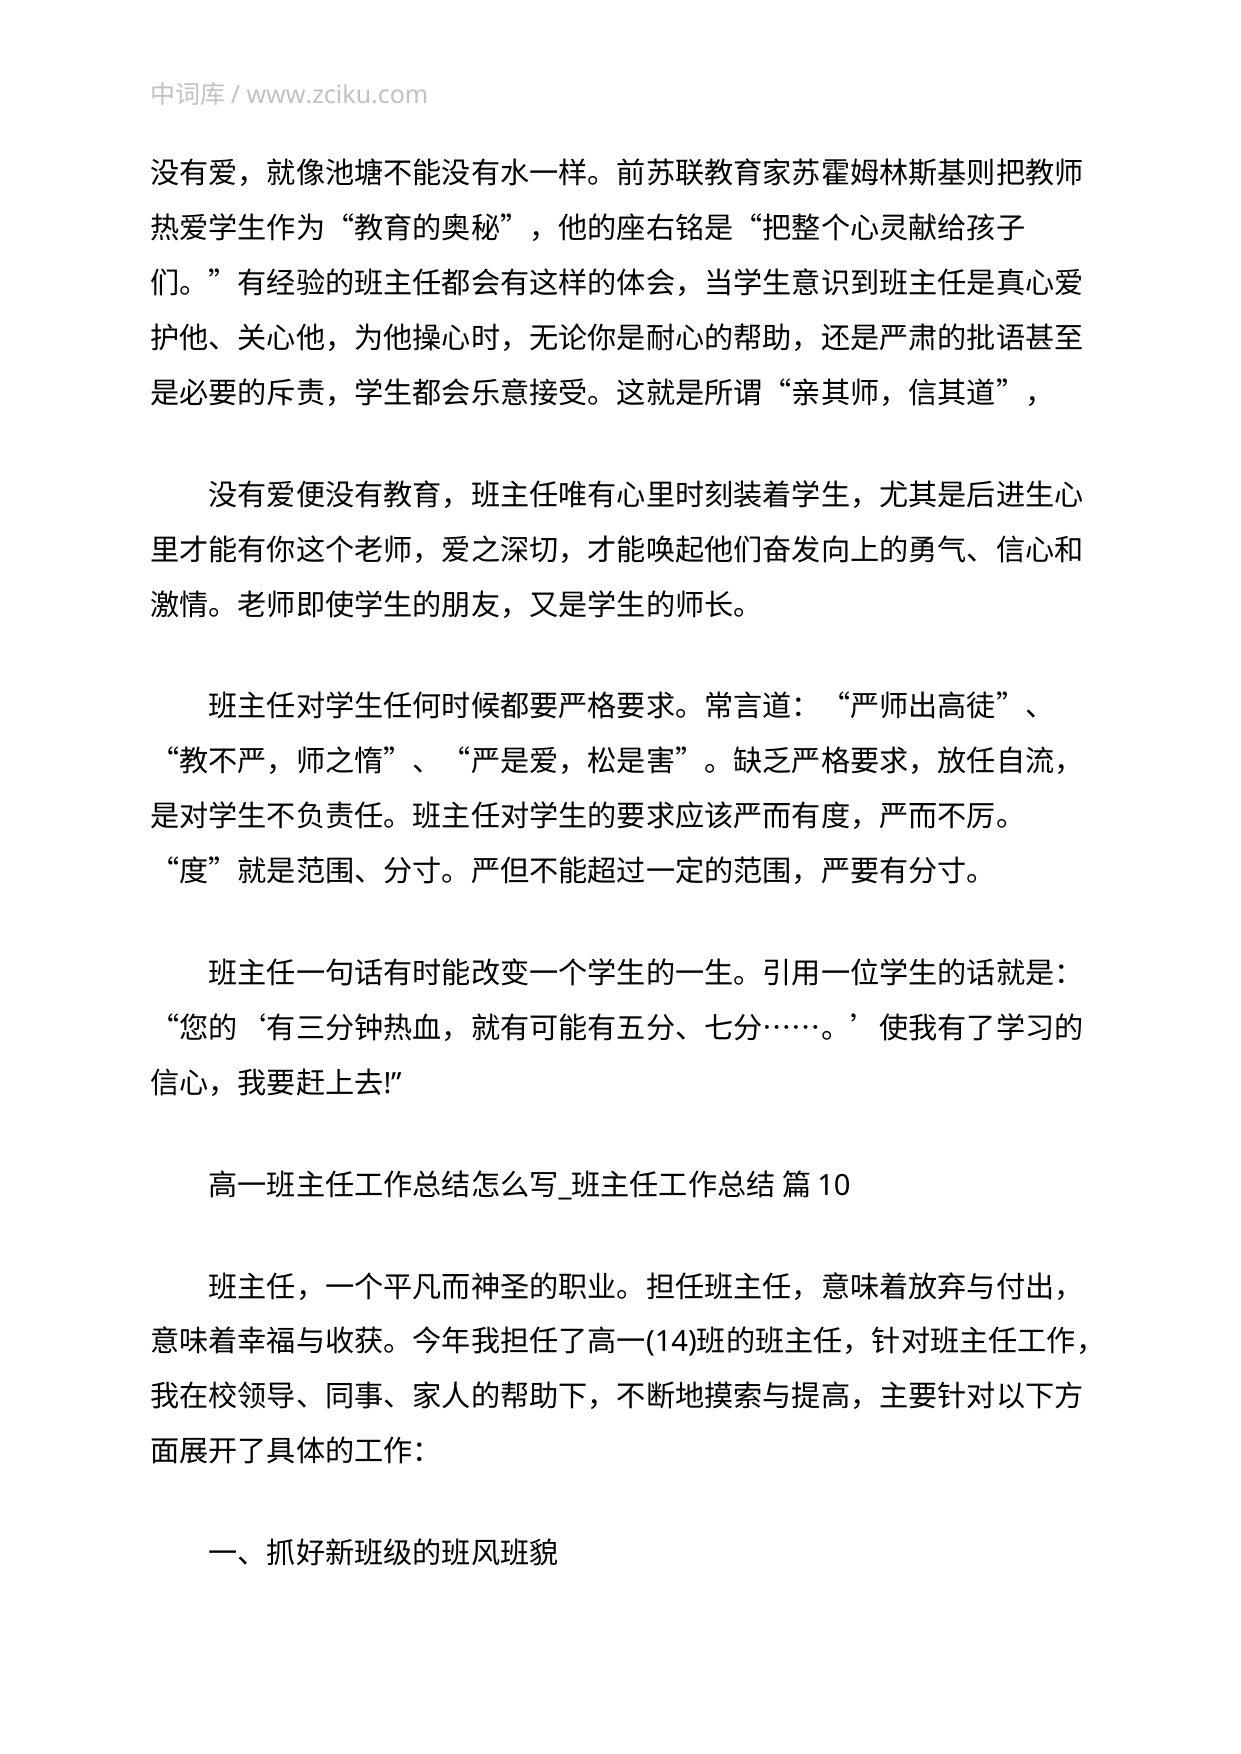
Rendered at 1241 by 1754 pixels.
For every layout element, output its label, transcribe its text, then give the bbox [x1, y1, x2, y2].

text 没有爱便没有教育，班主任唯有心里时刻装着学生，尤其是后进生心里才能有你这个老师，爱之深切，才能唤起他们奋发向上的勇气、信心和激情。老师即使学生的朋友，又是学生的师长。 [150, 471, 1090, 623]
text 一、抓好新班级的班风班貌 [150, 1530, 1090, 1572]
text 高一班主任工作总结怎么写_班主任工作总结 篇10 [150, 1161, 1090, 1203]
text 班主任，一个平凡而神圣的职业。担任班主任，意味着放弃与付出，意味着幸福与收获。今年我担任了高一(14)班的班主任，针对班主任工作，我在校领导、同事、家人的帮助下，不断地摸索与提高，主要针对以下方面展开了具体的工作： [150, 1263, 1090, 1470]
text 班主任对学生任何时候都要严格要求。常言道：“严师出高徒”、“教不严，师之惰”、“严是爱，松是害”。缺乏严格要求，放任自流，是对学生不负责任。班主任对学生的要求应该严而有度，严而不厉。“度”就是范围、分寸。严但不能超过一定的范围，严要有分寸。 [150, 683, 1090, 890]
text 班主任一句话有时能改变一个学生的一生。引用一位学生的话就是：“您的‘有三分钟热血，就有可能有五分、七分……。’使我有了学习的信心，我要赶上去!” [150, 949, 1090, 1102]
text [150, 150, 1090, 412]
